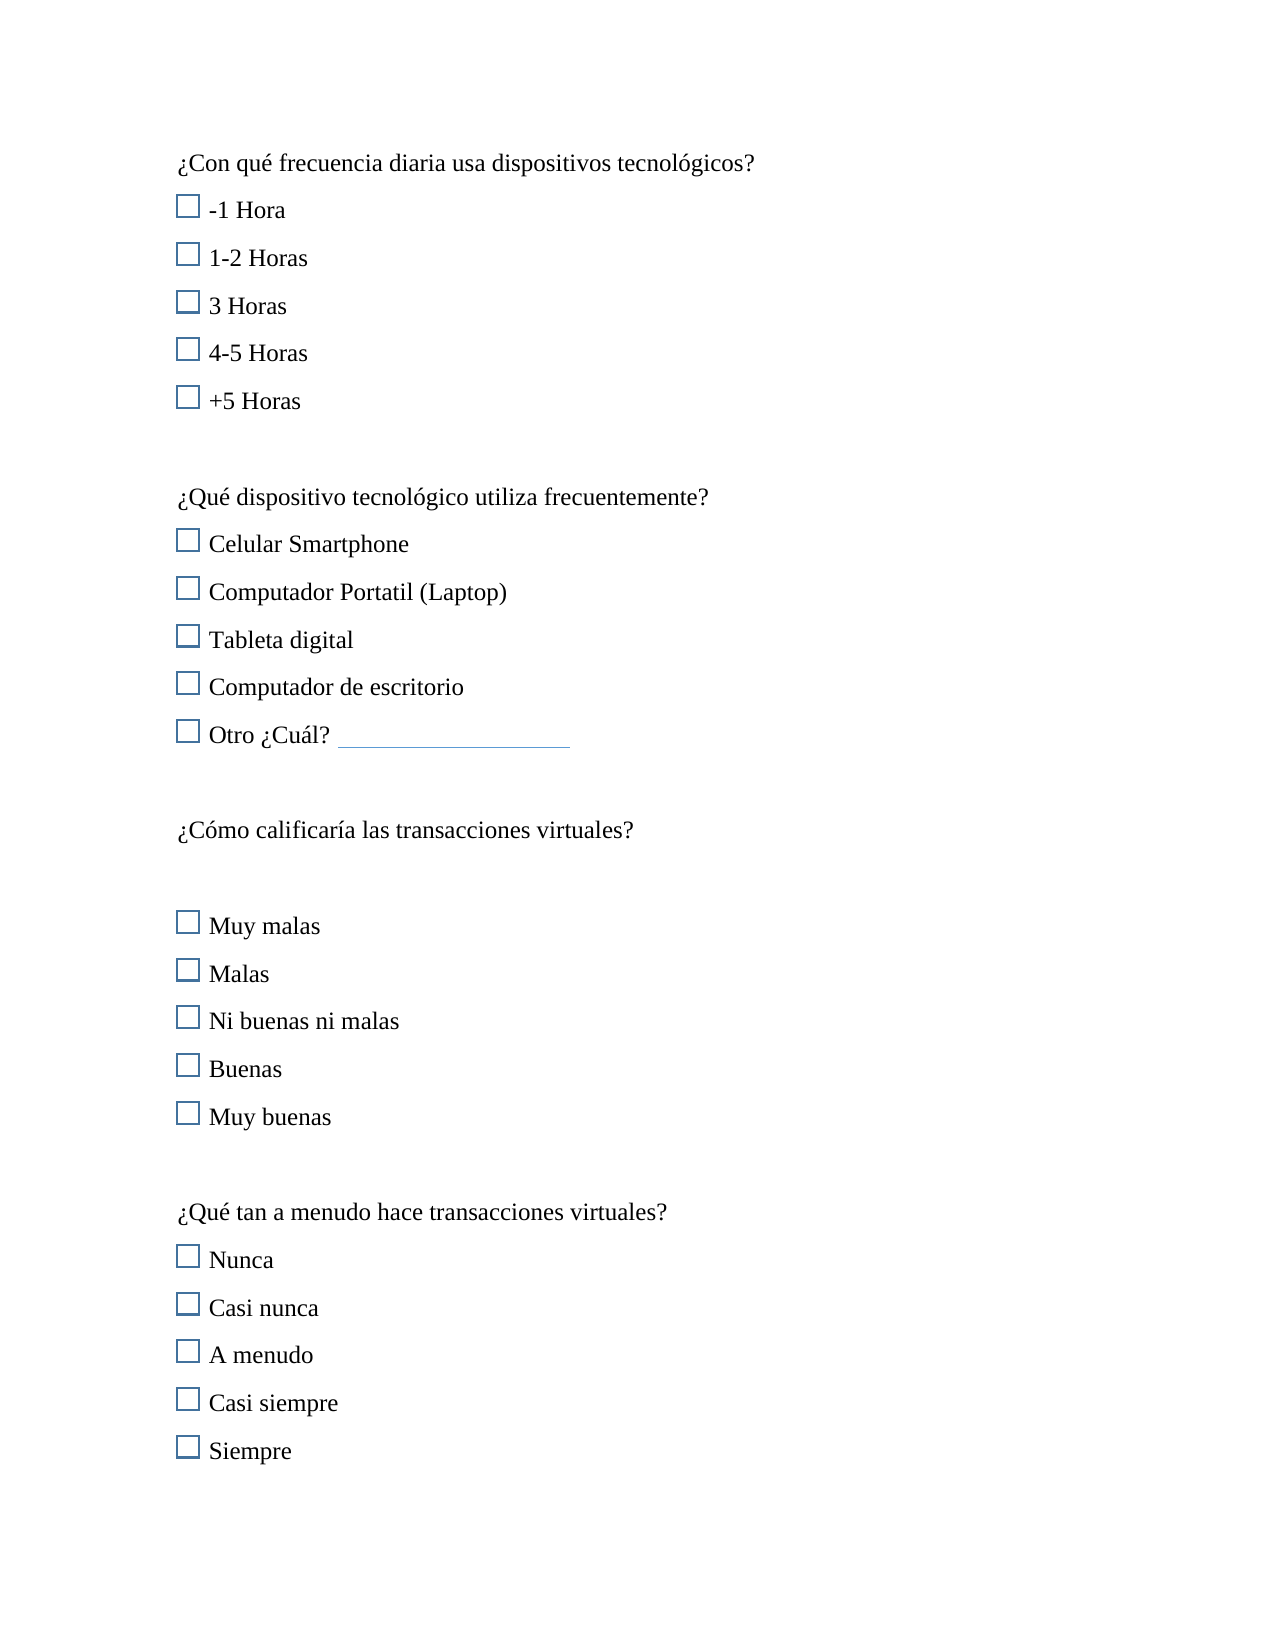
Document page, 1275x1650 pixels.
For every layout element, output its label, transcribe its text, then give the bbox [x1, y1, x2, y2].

text Muy malas [177, 911, 1098, 940]
text 1-2 Horas [177, 243, 1098, 272]
text Nunca [177, 1245, 1098, 1274]
text Ni buenas ni malas [177, 1006, 1098, 1035]
text ¿Cómo calificaría las transacciones virtuales? [177, 816, 1098, 844]
text Malas [177, 959, 1098, 987]
text 4-5 Horas [177, 338, 1098, 367]
text Muy buenas [177, 1102, 1098, 1131]
text Siempre [177, 1436, 1098, 1464]
text Otro ¿Cuál? [177, 720, 1098, 749]
text -1 Hora [177, 195, 1098, 224]
text Computador de escritorio [177, 672, 1098, 701]
text Tableta digital [177, 625, 1098, 653]
text Buenas [177, 1054, 1098, 1083]
text ¿Qué dispositivo tecnológico utiliza frecuentemente? [177, 482, 1098, 510]
text Celular Smartphone [177, 529, 1098, 558]
text Computador Portatil (Laptop) [177, 577, 1098, 606]
text ¿Qué tan a menudo hace transacciones virtuales? [177, 1197, 1098, 1226]
text +5 Horas [177, 386, 1098, 415]
text Casi siempre [177, 1388, 1098, 1417]
text 3 Horas [177, 291, 1098, 319]
text A menudo [177, 1340, 1098, 1369]
text ¿Con qué frecuencia diaria usa dispositivos tecnológicos? [177, 148, 1098, 176]
text Casi nunca [177, 1293, 1098, 1321]
